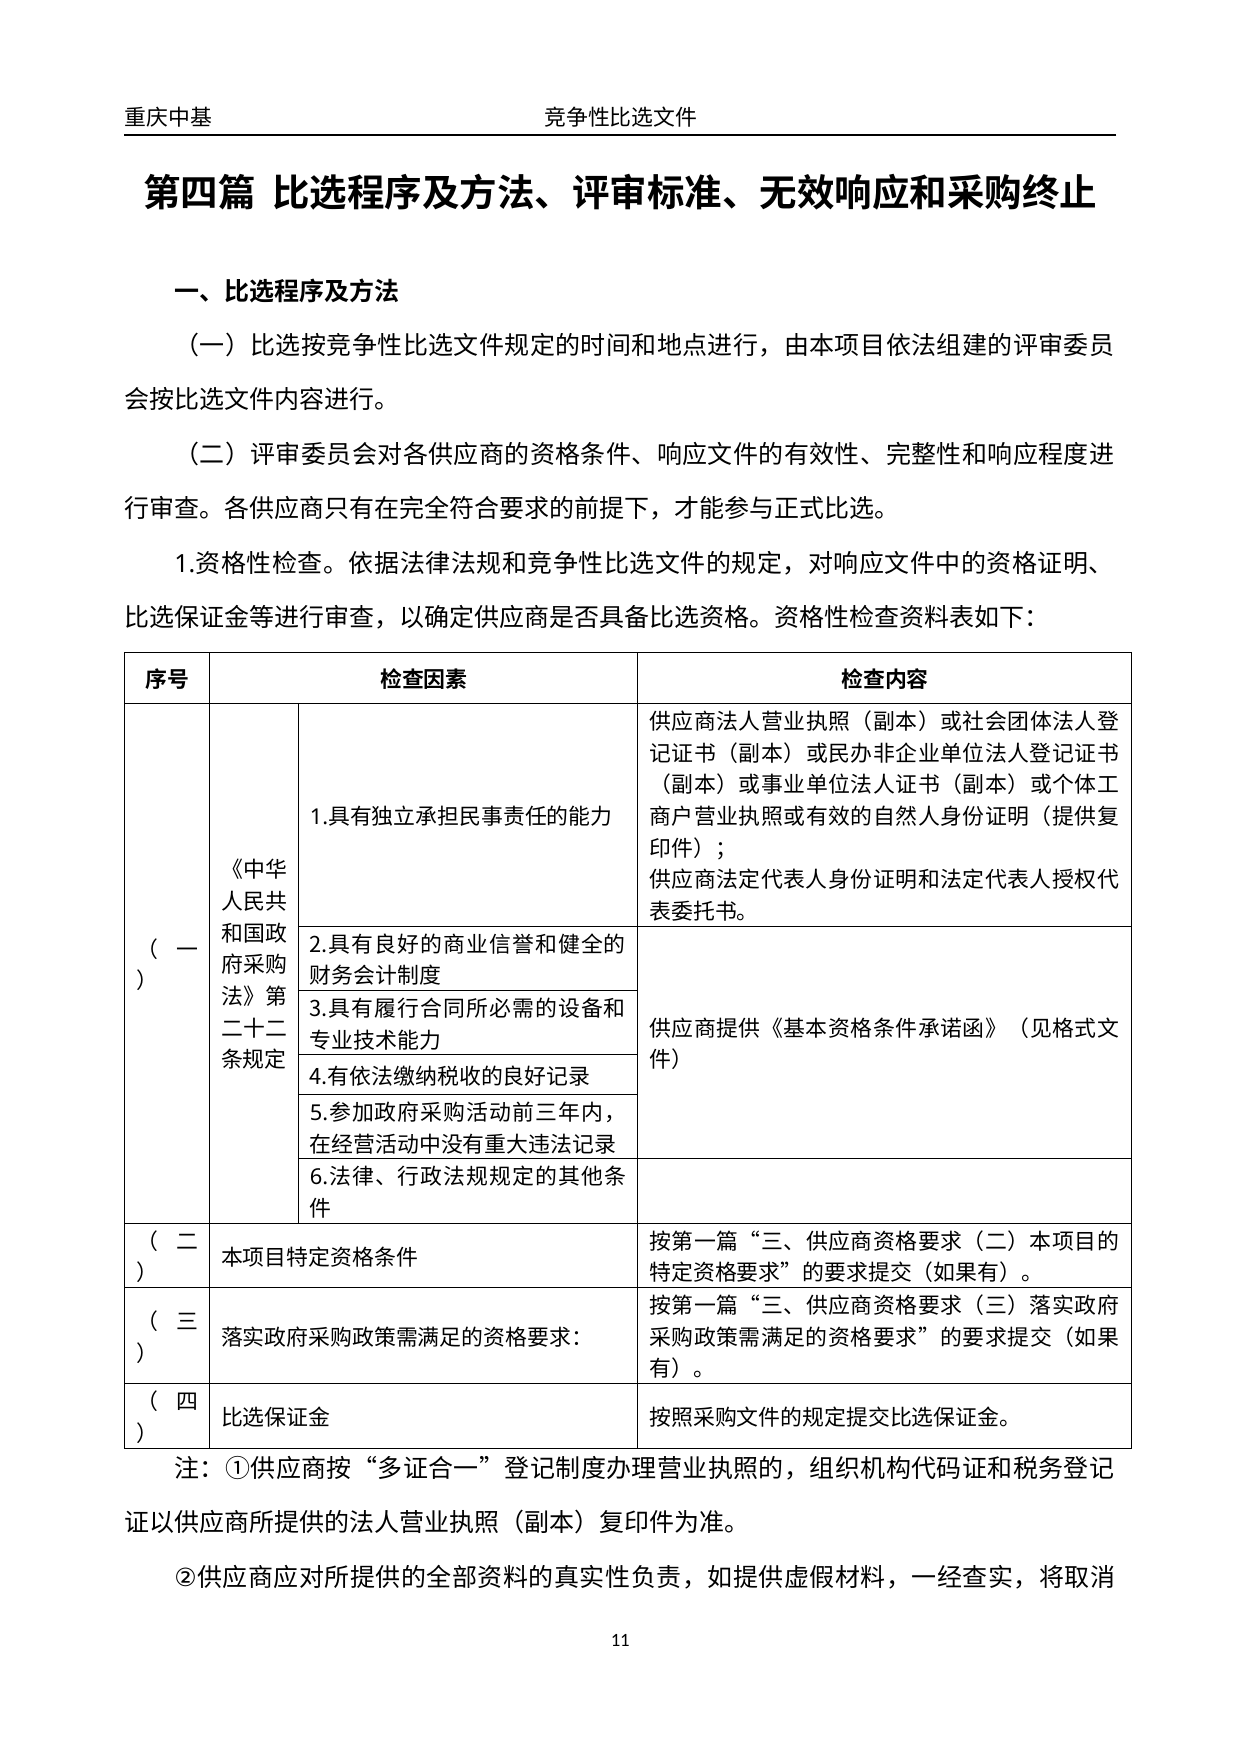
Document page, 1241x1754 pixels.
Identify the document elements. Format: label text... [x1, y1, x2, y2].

table_cell （三） [125, 1288, 209, 1383]
table_cell 供应商法人营业执照（副本）或社会团体法人登记证书（副本）或民办非企业单位法人登记证书（副本）或事业单位法人证书（副本）或个体工商户营业执照或有效的自然人身份证明（提供复印件）； 供应商法定代表人身份证明和法定代表人授权代表委托书。 [638, 704, 1131, 926]
table_cell 按照采购文件的规定提交比选保证金。 [638, 1384, 1131, 1447]
table_cell 4.有依法缴纳税收的良好记录 [299, 1055, 637, 1094]
subtitle 第四篇 比选程序及方法、评审标准、无效响应和采购终止 [124, 163, 1116, 217]
table_header 序号 [125, 653, 209, 703]
table_cell （一） [125, 704, 209, 1223]
table_cell 供应商提供《基本资格条件承诺函》（见格式文件） [638, 927, 1131, 1158]
table_cell 按第一篇“三、供应商资格要求（二）本项目的特定资格要求”的要求提交（如果有）。 [638, 1224, 1131, 1287]
table_cell 《中华人民共和国政府采购法》第二十二条规定 [210, 704, 298, 1223]
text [124, 1557, 1116, 1593]
text （一）比选按竞争性比选文件规定的时间和地点进行，由本项目依法组建的评审委员会按比选文件内容进行。 [124, 326, 1116, 416]
table_header 检查内容 [638, 653, 1131, 703]
table_cell （四） [125, 1384, 209, 1447]
table_cell （二） [125, 1224, 209, 1287]
text （二）评审委员会对各供应商的资格条件、响应文件的有效性、完整性和响应程度进行审查。各供应商只有在完全符合要求的前提下，才能参与正式比选。 [124, 434, 1116, 525]
table_cell 按第一篇“三、供应商资格要求（三）落实政府采购政策需满足的资格要求”的要求提交（如果有）。 [638, 1288, 1131, 1383]
table_cell 2.具有良好的商业信誉和健全的财务会计制度 [299, 927, 637, 990]
text 1.资格性检查。依据法律法规和竞争性比选文件的规定，对响应文件中的资格证明、比选保证金等进行审查，以确定供应商是否具备比选资格。资格性检查资料表如下： [124, 543, 1116, 634]
table_cell 1.具有独立承担民事责任的能力 [299, 704, 637, 926]
table_cell 比选保证金 [210, 1384, 637, 1447]
table_cell 6.法律、行政法规规定的其他条件 [299, 1159, 637, 1223]
table_cell 本项目特定资格条件 [210, 1224, 637, 1287]
table_header 检查因素 [210, 653, 637, 703]
table_cell 5.参加政府采购活动前三年内，在经营活动中没有重大违法记录 [299, 1095, 637, 1158]
table_cell 落实政府采购政策需满足的资格要求： [210, 1288, 637, 1383]
text 注：①供应商按“多证合一”登记制度办理营业执照的，组织机构代码证和税务登记证以供应商所提供的法人营业执照（副本）复印件为准。 [124, 1449, 1116, 1539]
table_cell [638, 1159, 1131, 1223]
table_cell 3.具有履行合同所必需的设备和专业技术能力 [299, 991, 637, 1054]
subtitle 一、比选程序及方法 [124, 271, 1116, 307]
